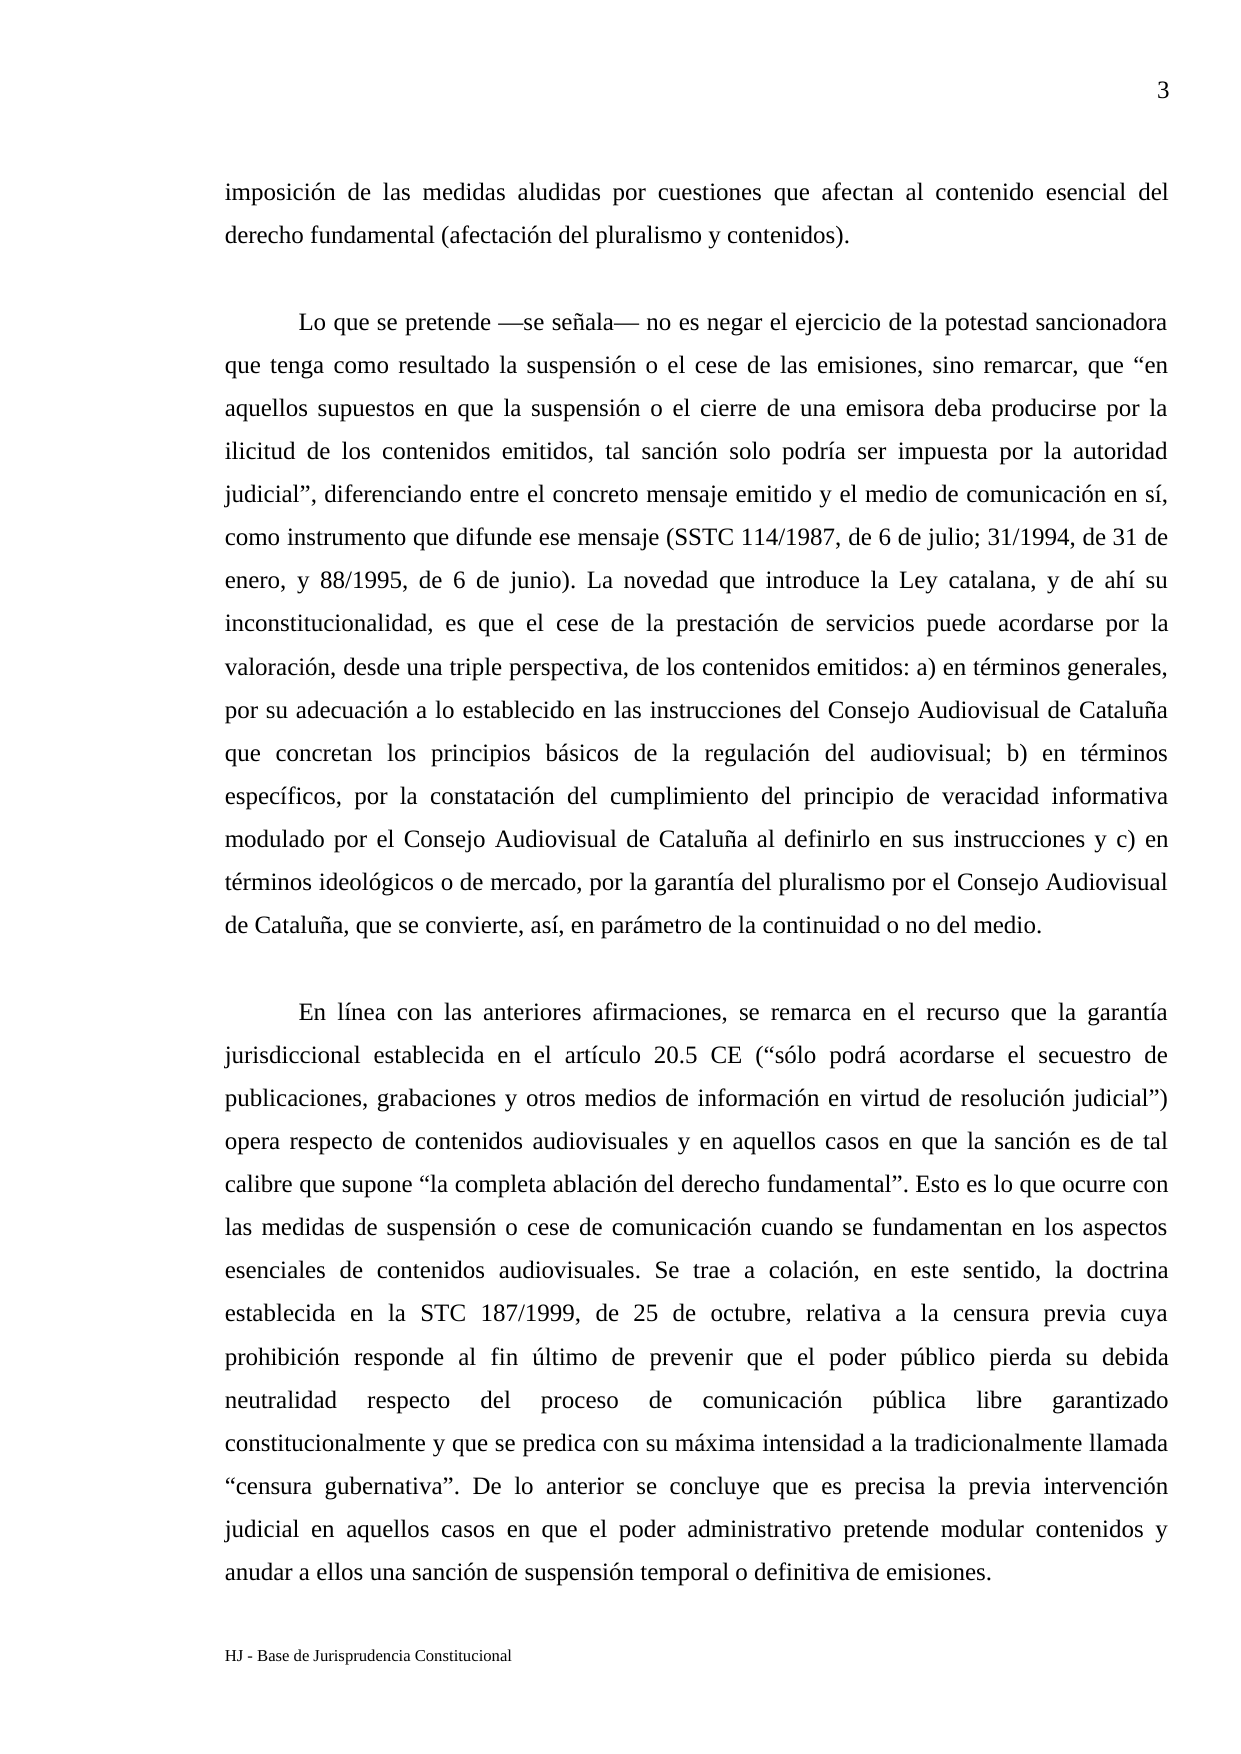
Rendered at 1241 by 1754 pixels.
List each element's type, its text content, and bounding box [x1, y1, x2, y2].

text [224, 177, 1169, 249]
text Lo que se pretende —se señala— no es negar el ejercicio de la potestad sancionadora que tenga como resultado la suspensión o el cese de las emisiones, sino remarcar, que “en aquellos supuestos en que la suspensión o el cierre de una emisora deba producirse por la ilicitud de los contenidos emitidos, tal sanción solo podría ser impuesta por la autoridad judicial”, diferenciando entre el concreto mensaje emitido y el medio de comunicación en sí, como instrumento que difunde ese mensaje (SSTC 114/1987, de 6 de julio; 31/1994, de 31 de enero, y 88/1995, de 6 de junio). La novedad que introduce la Ley catalana, y de ahí su inconstitucionalidad, es que el cese de la prestación de servicios puede acordarse por la valoración, desde una triple perspectiva, de los contenidos emitidos: a) en términos generales, por su adecuación a lo establecido en las instrucciones del Consejo Audiovisual de Cataluña que concretan los principios básicos de la regulación del audiovisual; b) en términos específicos, por la constatación del cumplimiento del principio de veracidad informativa modulado por el Consejo Audiovisual de Cataluña al definirlo en sus instrucciones y c) en términos ideológicos o de mercado, por la garantía del pluralismo por el Consejo Audiovisual de Cataluña, que se convierte, así, en parámetro de la continuidad o no del medio. [224, 307, 1169, 939]
text En línea con las anteriores afirmaciones, se remarca en el recurso que la garantía jurisdiccional establecida en el artículo 20.5 CE (“sólo podrá acordarse el secuestro de publicaciones, grabaciones y otros medios de información en virtud de resolución judicial”) opera respecto de contenidos audiovisuales y en aquellos casos en que la sanción es de tal calibre que supone “la completa ablación del derecho fundamental”. Esto es lo que ocurre con las medidas de suspensión o cese de comunicación cuando se fundamentan en los aspectos esenciales de contenidos audiovisuales. Se trae a colación, en este sentido, la doctrina establecida en la STC 187/1999, de 25 de octubre, relativa a la censura previa cuya prohibición responde al fin último de prevenir que el poder público pierda su debida neutralidad respecto del proceso de comunicación pública libre garantizado constitucionalmente y que se predica con su máxima intensidad a la tradicionalmente llamada “censura gubernativa”. De lo anterior se concluye que es precisa la previa intervención judicial en aquellos casos en que el poder administrativo pretende modular contenidos y anudar a ellos una sanción de suspensión temporal o definitiva de emisiones. [224, 997, 1169, 1586]
